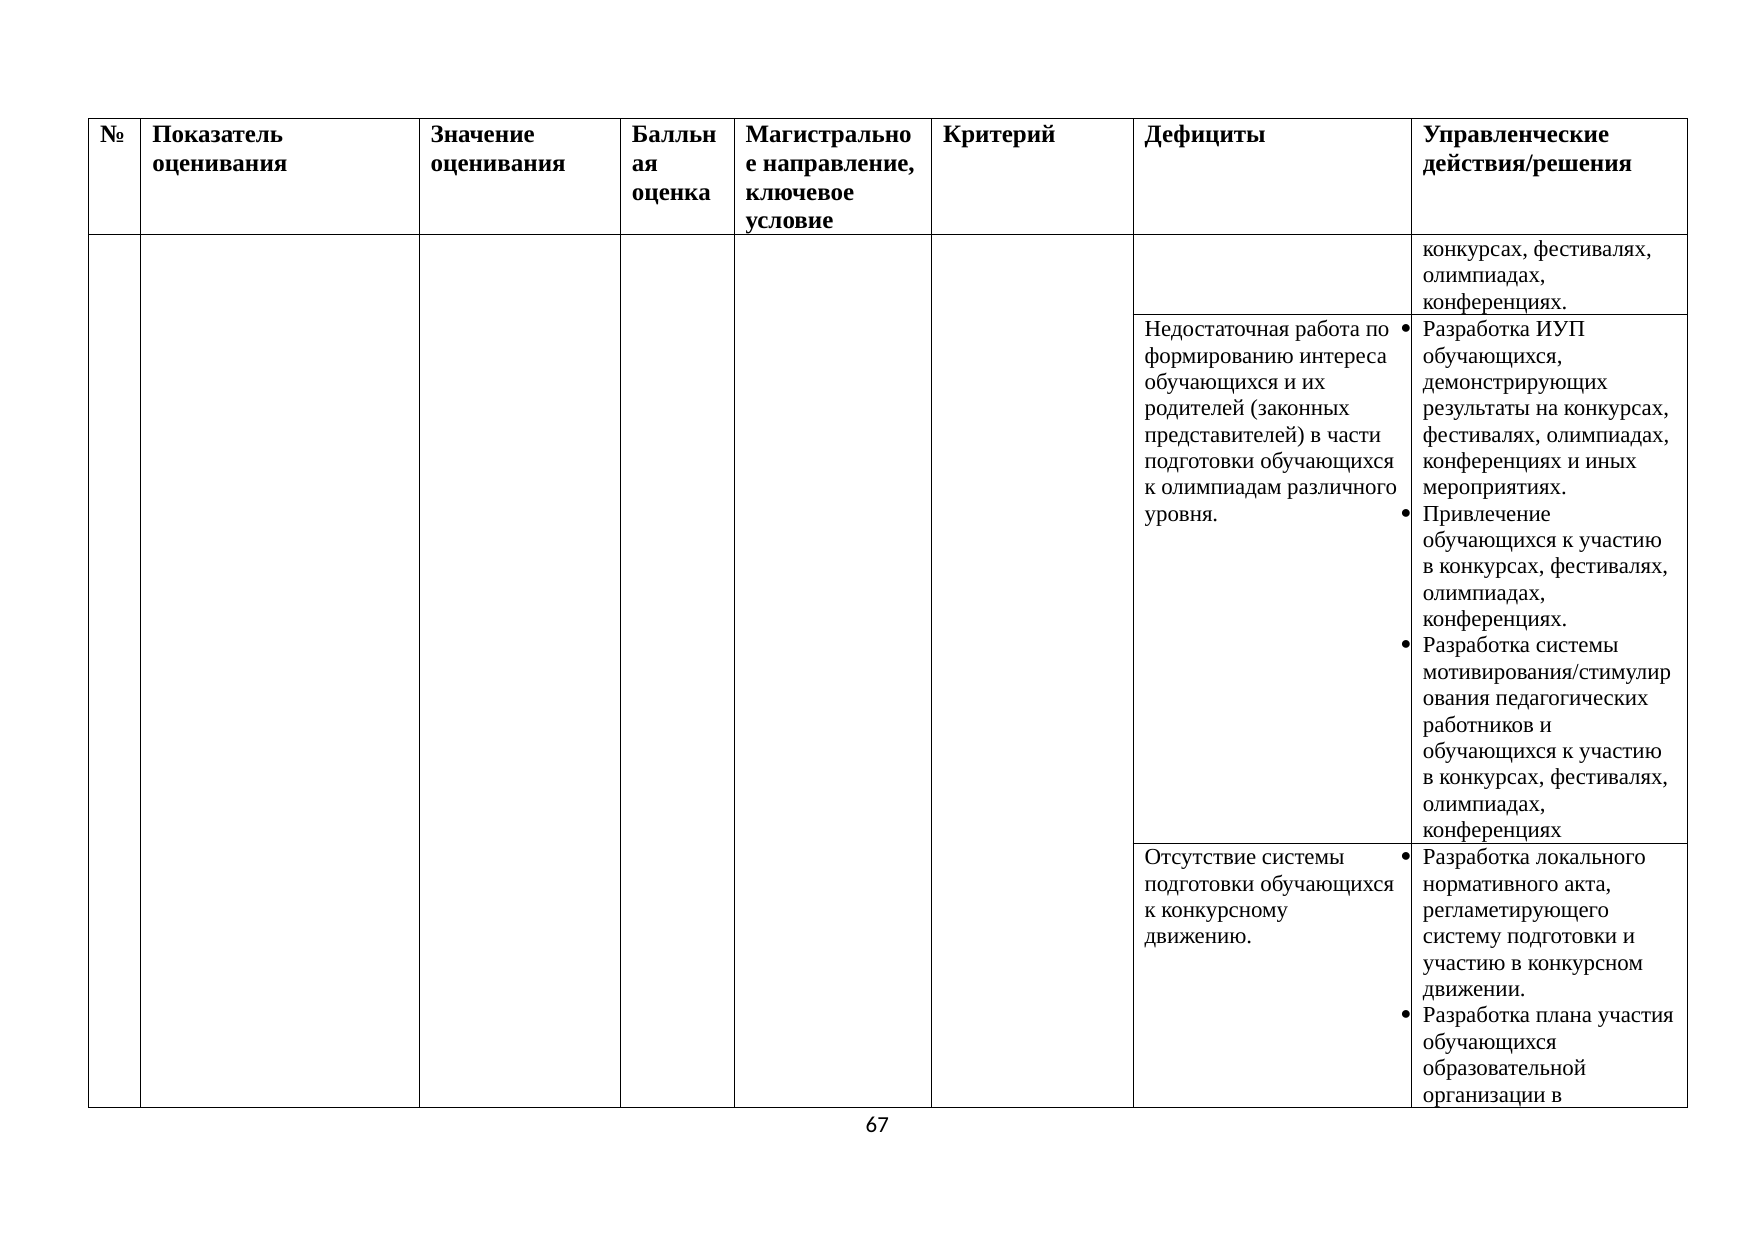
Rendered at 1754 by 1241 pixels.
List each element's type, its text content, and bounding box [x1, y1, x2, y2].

table_header Балльная оценка [621, 119, 734, 234]
table_header Дефициты [1134, 119, 1411, 234]
table_header Критерий [932, 119, 1133, 234]
table_header № [89, 119, 140, 234]
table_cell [1134, 844, 1411, 1107]
table_cell Разработка ИУП обучающихся, демонстрирующих результаты на конкурсах, фестивалях, олимпиадах, конференциях и иных мероприятиях. Привлечение обучающихся к участию в конкурсах, фестивалях, олимпиадах, конференциях. Разработка системы мотивирования/стимулирования педагогических работников и обучающихся к участию в конкурсах, фестивалях, олимпиадах, конференциях [1412, 315, 1687, 842]
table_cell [1134, 235, 1411, 314]
table_header Управленческие действия/решения [1412, 119, 1687, 234]
table_header Магистральное направление, ключевое условие [735, 119, 931, 234]
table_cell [1412, 844, 1687, 1107]
table_header Показатель оценивания [141, 119, 419, 234]
table_cell Недостаточная работа по формированию интереса обучающихся и их родителей (законных представителей) в части подготовки обучающихся к олимпиадам различного уровня. [1134, 315, 1411, 842]
table_header Значение оценивания [420, 119, 620, 234]
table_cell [1412, 235, 1687, 314]
